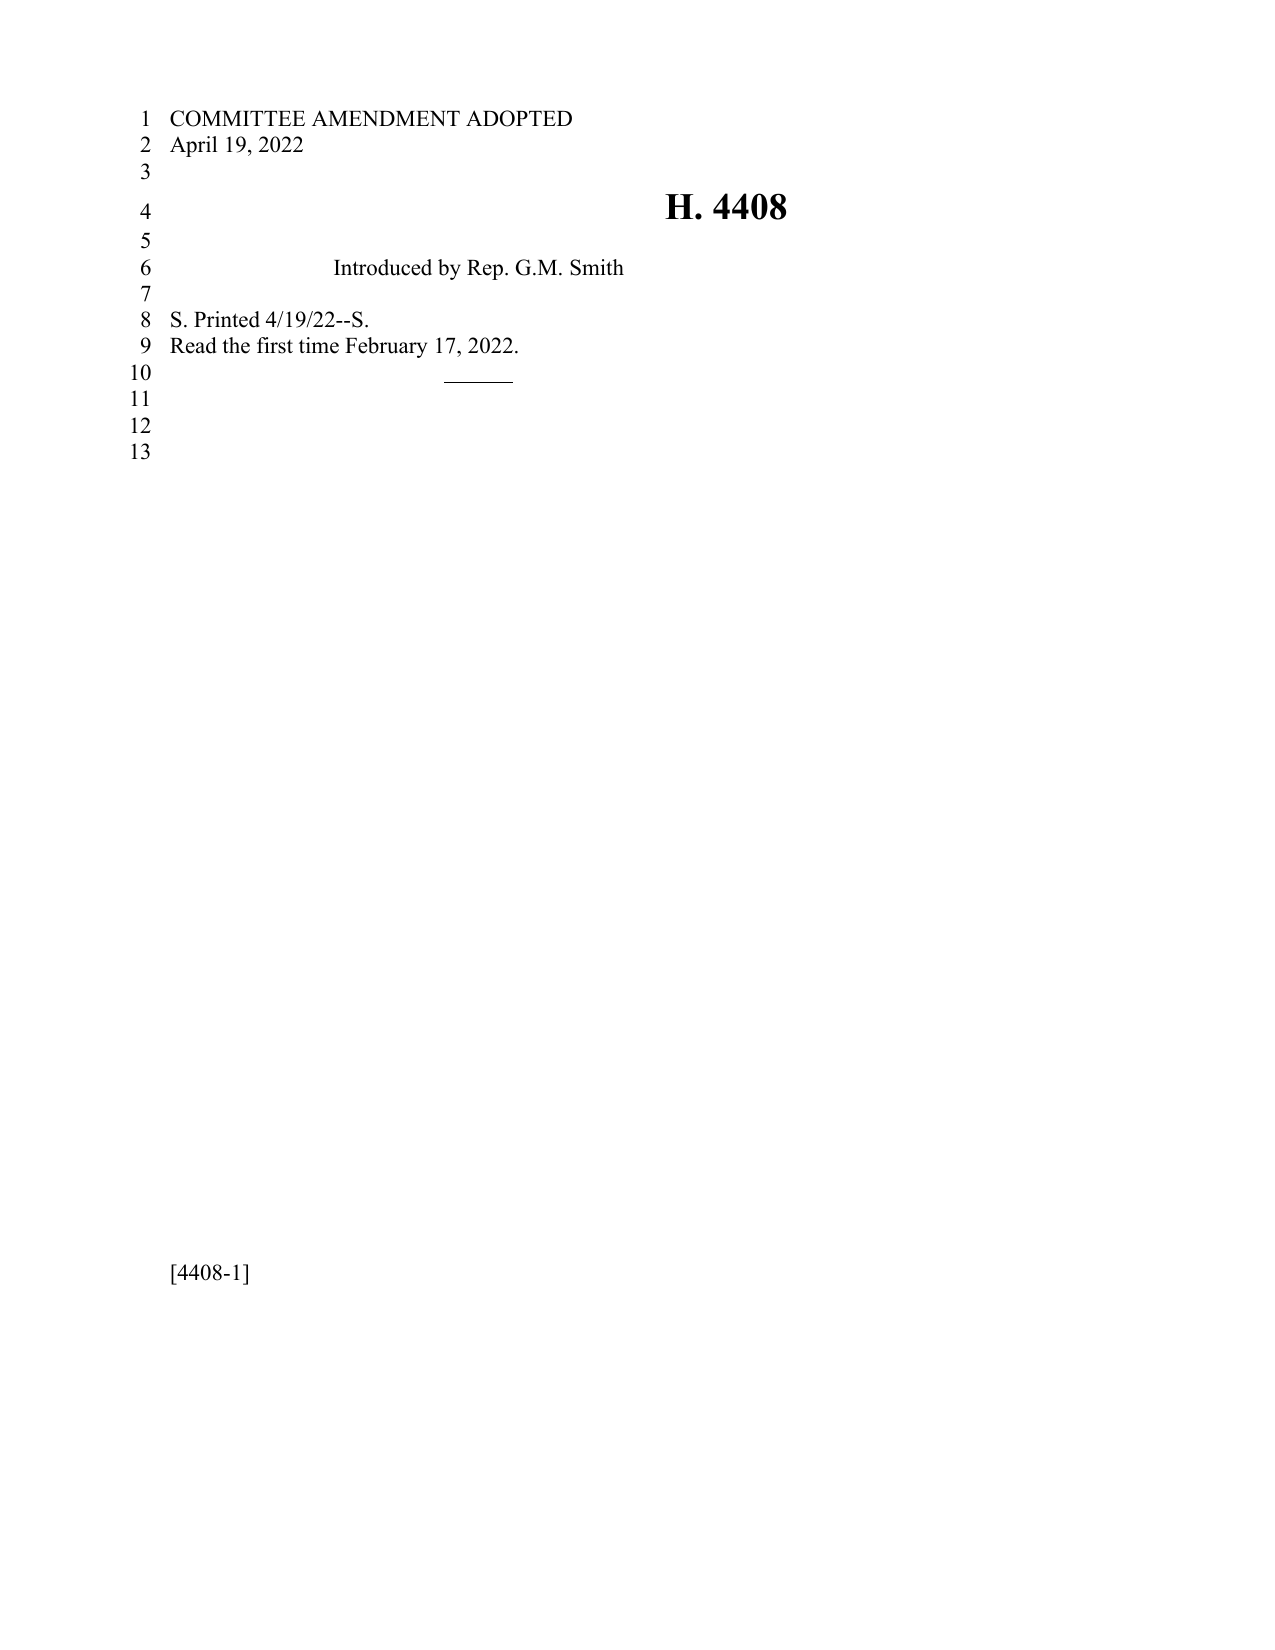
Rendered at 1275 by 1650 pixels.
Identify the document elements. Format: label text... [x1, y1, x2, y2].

text COMMITTEE AMENDMENT ADOPTED [169, 105, 787, 131]
text April 19, 2022 [169, 131, 787, 158]
text H. 4408 [169, 184, 787, 227]
text S. Printed 4/19/22--S. [169, 306, 787, 333]
text Read the first time February 17, 2022. [169, 333, 787, 359]
text Introduced by Rep. G.M. Smith [169, 253, 787, 280]
